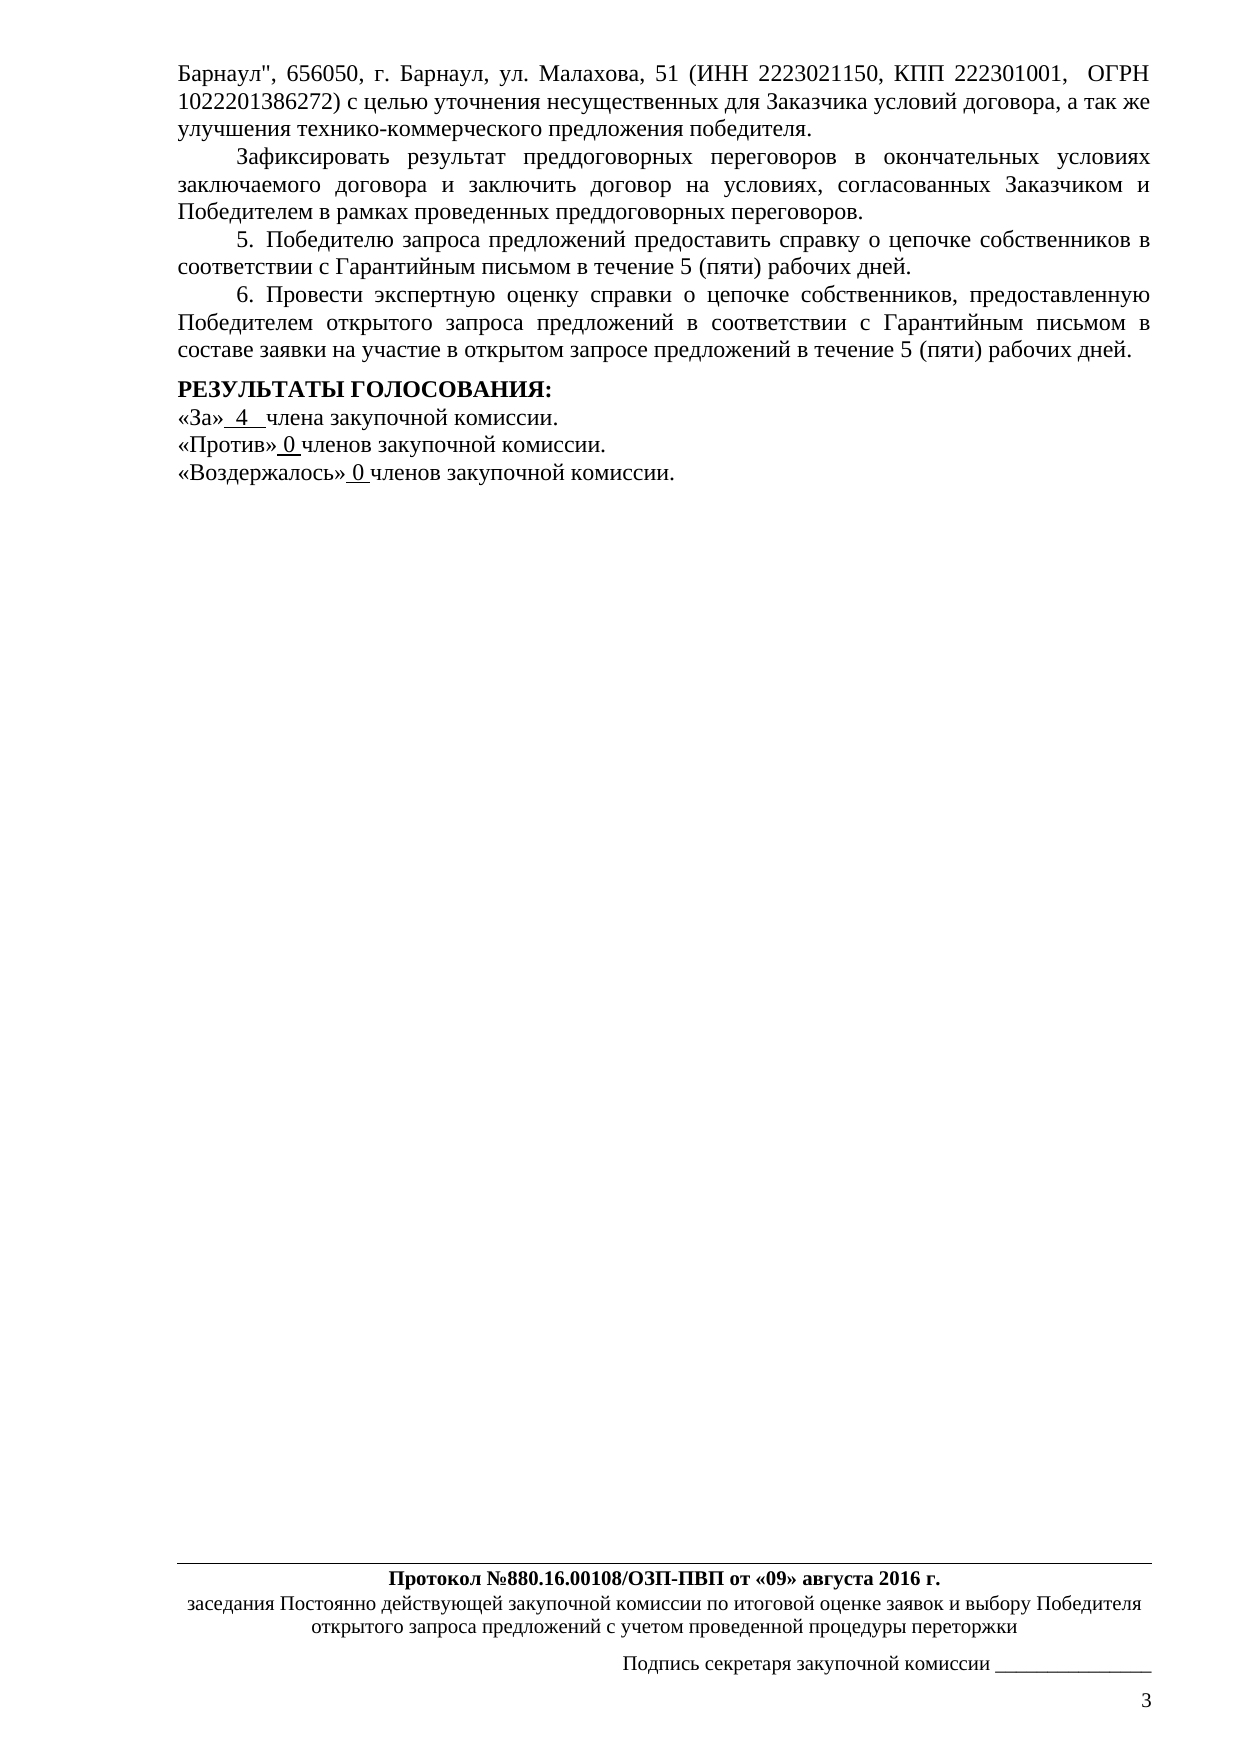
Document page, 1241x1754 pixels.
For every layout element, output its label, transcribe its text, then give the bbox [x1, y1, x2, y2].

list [177, 59, 1152, 142]
list Победителю запроса предложений предоставить справку о цепочке собственников в соответствии с Гарантийным письмом в течение 5 (пяти) рабочих дней. [177, 225, 1152, 280]
text «За» 4 члена закупочной комиссии. [177, 403, 1137, 431]
text «Воздержалось» 0 членов закупочной комиссии. [177, 458, 1137, 486]
text Зафиксировать результат преддоговорных переговоров в окончательных условиях заключаемого договора и заключить договор на условиях, согласованных Заказчиком и Победителем в рамках проведенных преддоговорных переговоров. [177, 142, 1152, 225]
text «Против» 0 членов закупочной комиссии. [177, 431, 1137, 458]
list Провести экспертную оценку справки о цепочке собственников, предоставленную Победителем открытого запроса предложений в соответствии с Гарантийным письмом в составе заявки на участие в открытом запросе предложений в течение 5 (пяти) рабочих дней. [177, 280, 1152, 363]
text РЕЗУЛЬТАТЫ ГОЛОСОВАНИЯ: [177, 375, 1137, 403]
